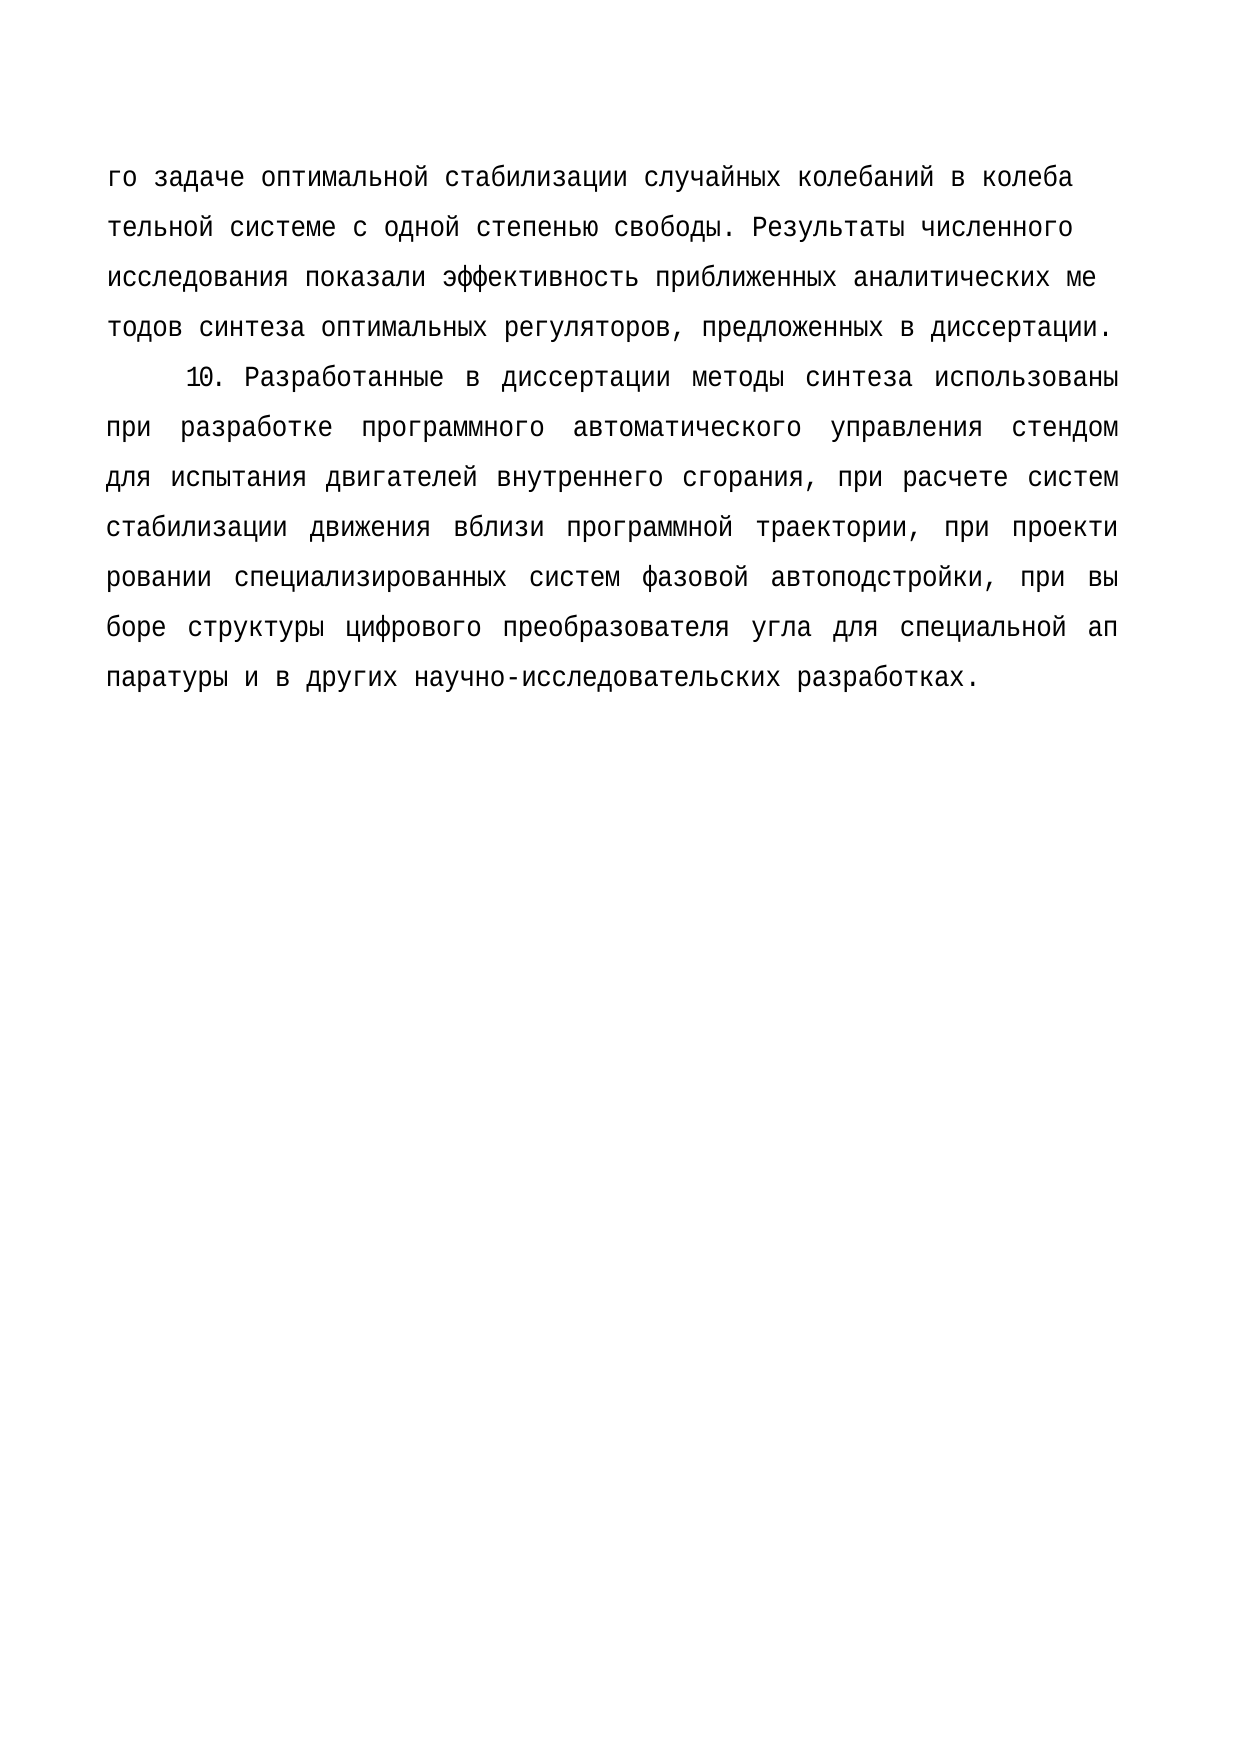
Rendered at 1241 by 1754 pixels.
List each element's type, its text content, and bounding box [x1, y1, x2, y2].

text 10. Разработанные в диссертации методы синтеза использованы при разработке программного автоматического управления стендом для испытания двигателей внутреннего сгорания, при расчете систем стабилизации движения вблизи программной траектории, при проекти ровании специализированных систем фазовой автоподстройки, при вы боре структуры цифрового преобразователя угла для специальной ап паратуры и в других научно-исследовательских разработках. [106, 346, 1119, 696]
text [107, 146, 1134, 346]
